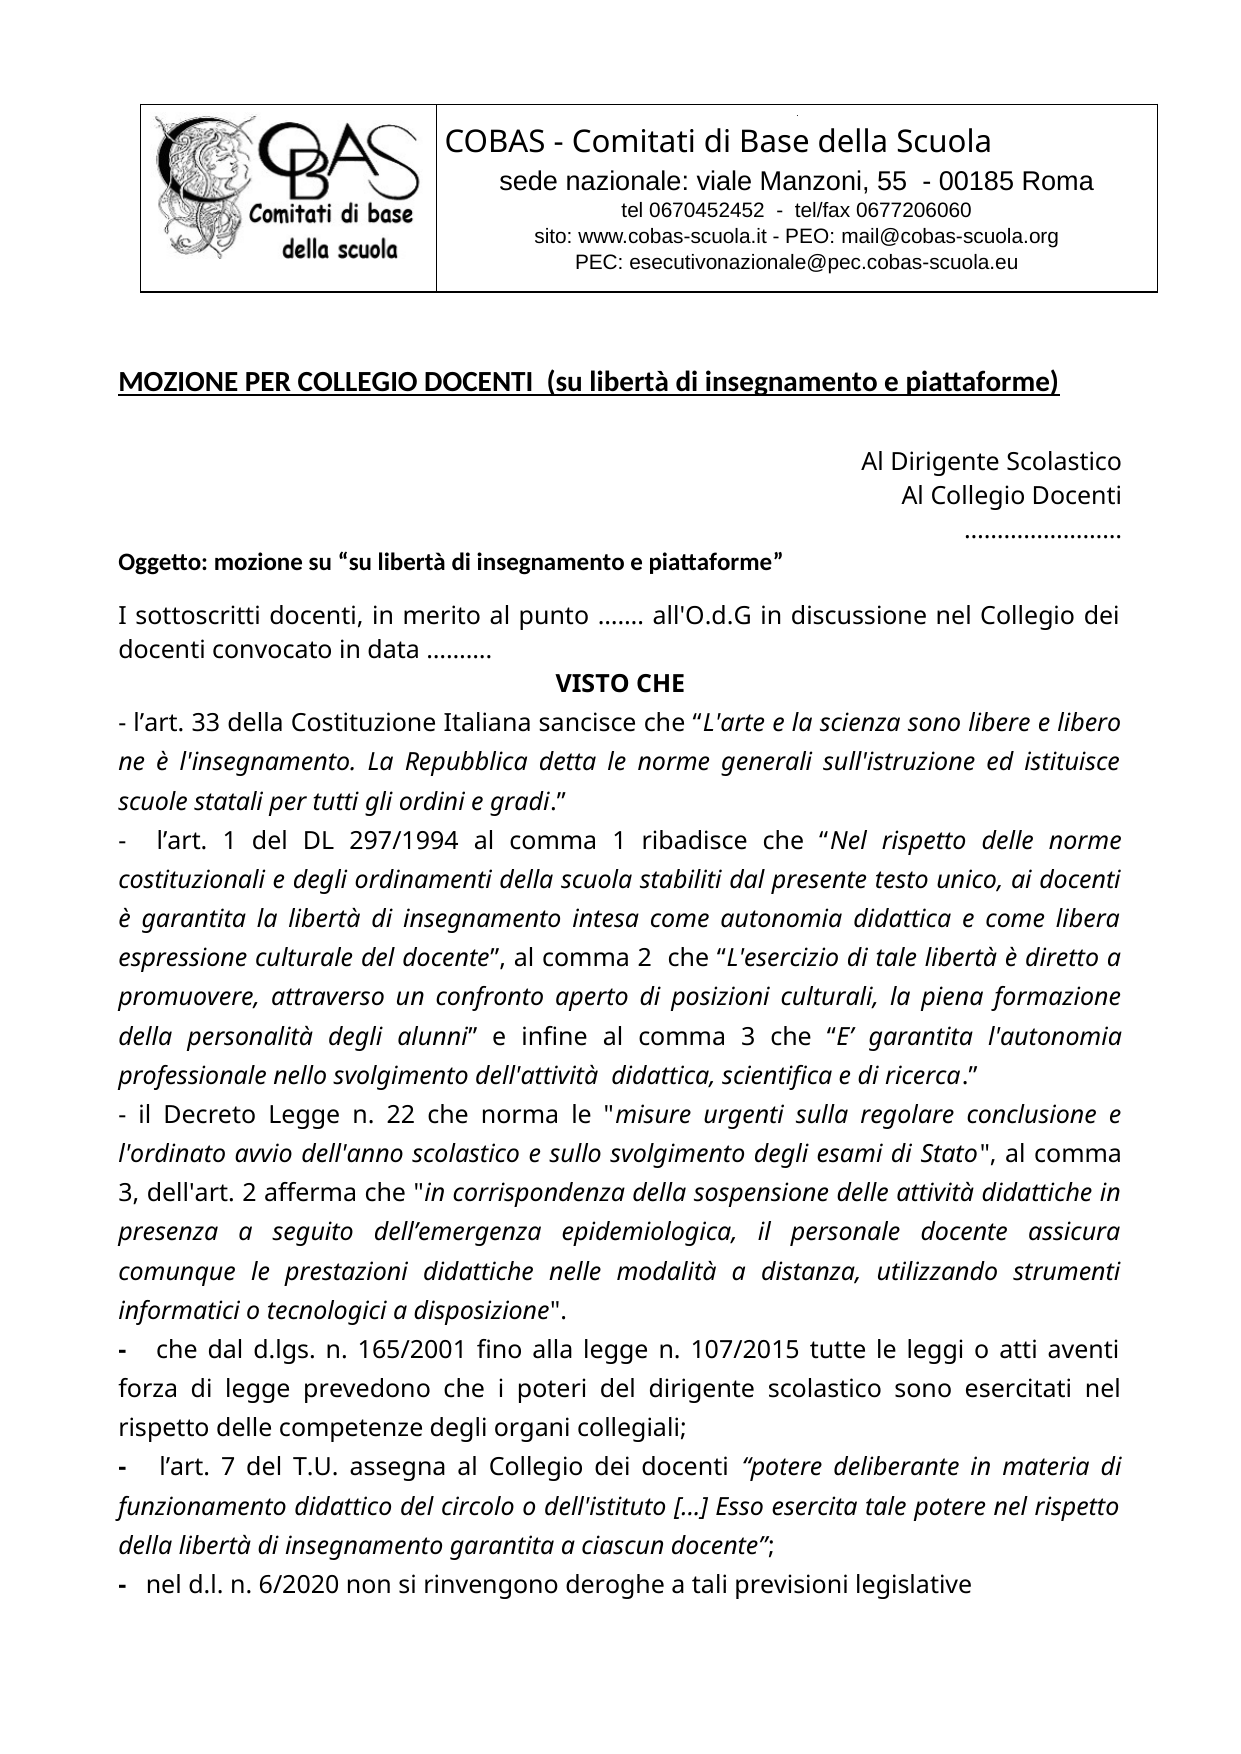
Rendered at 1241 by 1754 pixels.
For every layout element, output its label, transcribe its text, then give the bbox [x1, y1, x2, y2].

text I sottoscritti docenti, in merito al punto ……. all'O.d.G in discussione nel Collegio dei docenti convocato in data ………. [118, 597, 1122, 666]
text - il Decreto Legge n. 22 che norma le "misure urgenti sulla regolare conclusione e l'ordinato avvio dell'anno scolastico e sullo svolgimento degli esami di Stato", al comma 3, dell'art. 2 afferma che "in corrispondenza della sospensione delle attività didattiche in presenza a seguito dell’emergenza epidemiologica, il personale docente assicura comunque le prestazioni didattiche nelle modalità a distanza, utilizzando strumenti informatici o tecnologici a disposizione". [118, 1096, 1122, 1326]
text VISTO CHE [118, 666, 1122, 700]
text Oggetto: mozione su “su libertà di insegnamento e piattaforme” [118, 546, 1122, 576]
table_header [141, 105, 436, 291]
text Al Dirigente Scolastico [118, 444, 1122, 478]
text …………………… [118, 512, 1122, 546]
text - nel d.l. n. 6/2020 non si rinvengono deroghe a tali previsioni legislative [118, 1566, 1122, 1601]
text Al Collegio Docenti [118, 478, 1122, 512]
text MOZIONE PER COLLEGIO DOCENTI (su libertà di insegnamento e piattaforme) [118, 363, 1122, 399]
text - l’art. 33 della Costituzione Italiana sancisce che “L'arte e la scienza sono libere e libero ne è l'insegnamento. La Repubblica detta le norme generali sull'istruzione ed istituisce scuole statali per tutti gli ordini e gradi.” [118, 705, 1122, 817]
text - l’art. 7 del T.U. assegna al Collegio dei docenti “potere deliberante in materia di funzionamento didattico del circolo o dell'istituto [...] Esso esercita tale potere nel rispetto della libertà di insegnamento garantita a ciascun docente”; [118, 1449, 1122, 1561]
table_header COBAS - Comitati di Base della Scuola sede nazionale: viale Manzoni, 55 - 00185 Roma tel 0670452452 - tel/fax 0677206060 sito: www.cobas-scuola.it - PEO: mail@cobas-scuola.org PEC: esecutivonazionale@pec.cobas-scuola.eu [437, 105, 1157, 291]
text - che dal d.lgs. n. 165/2001 fino alla legge n. 107/2015 tutte le leggi o atti aventi forza di legge prevedono che i poteri del dirigente scolastico sono esercitati nel rispetto delle competenze degli organi collegiali; [118, 1331, 1122, 1444]
text - l’art. 1 del DL 297/1994 al comma 1 ribadisce che “Nel rispetto delle norme costituzionali e degli ordinamenti della scuola stabiliti dal presente testo unico, ai docenti è garantita la libertà di insegnamento intesa come autonomia didattica e come libera espressione culturale del docente”, al comma 2 che “L'esercizio di tale libertà è diretto a promuovere, attraverso un confronto aperto di posizioni culturali, la piena formazione della personalità degli alunni” e infine al comma 3 che “E’ garantita l'autonomia professionale nello svolgimento dell'attività didattica, scientifica e di ricerca.” [118, 822, 1122, 1091]
